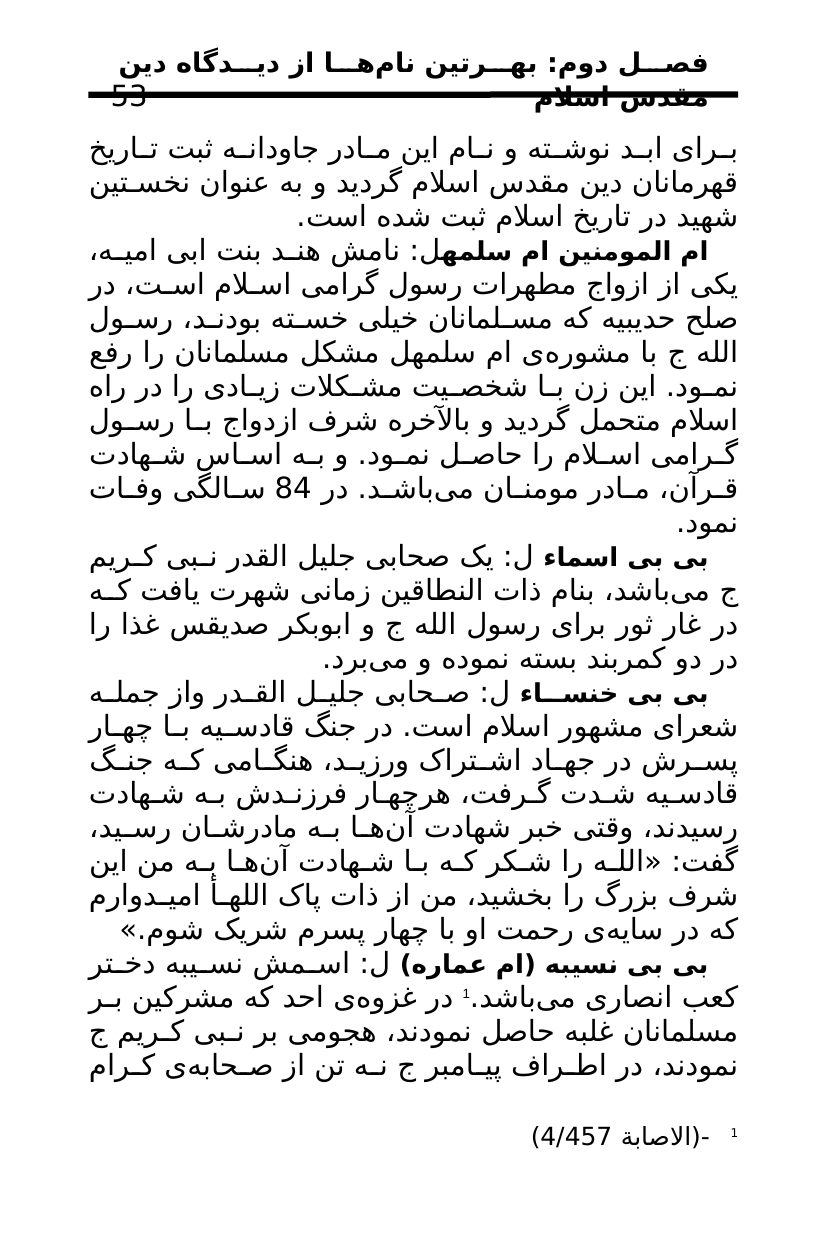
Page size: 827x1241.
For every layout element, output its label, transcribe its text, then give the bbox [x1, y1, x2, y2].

text ام المومنین ام سلمهل: نامش هند بنت ابی امیه، یکی از ازواج مطهرات رسول گرامی اسلام است، در صلح حدیبیه که مسلمانان خیلی خسته بودند، رسول الله ج با مشوره‌ی ام سلمهل مشکل مسلمانان را رفع نمود. این زن با شخصیت مشکلات زیادی را در راه اسلام متحمل گردید و بالآخره شرف ازدواج با رسول گرامی اسلام را حاصل نمود. و به اساس شهادت قرآن، مادر مومنان می‌باشد. در 84 سالگی وفات نمود. [89, 233, 738, 539]
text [89, 132, 738, 233]
text بی بی اسماء ل: یک صحابی جلیل القدر نبی کریم ج می‌باشد، بنام ذات النطاقین زمانی شهرت یافت که در غار ثور برای رسول الله ج و ابوبکر صدیقس غذا را در دو کمربند بسته نموده و می‌برد. [89, 539, 738, 675]
text بی بی خنسـاء ل: صحابی جلیل القدر واز جمله شعرای مشهور اسلام است. در جنگ قادسیه با چهار پسرش در جهاد اشتراک ورزید، هنگامی که جنگ قادسیه شدت گرفت، هرچهار فرزندش به شهادت رسیدند، وقتی خبر شهادت آن‌ها به مادرشان رسید، گفت: «الله را شکر که با شهادت آن‌ها به من این شرف بزرگ را بخشید، من از ذات پاک اللهأ امیدوارم که در سایه‌ی رحمت او با چهار پسرم شریک شوم.» [89, 675, 738, 947]
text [89, 947, 738, 1082]
